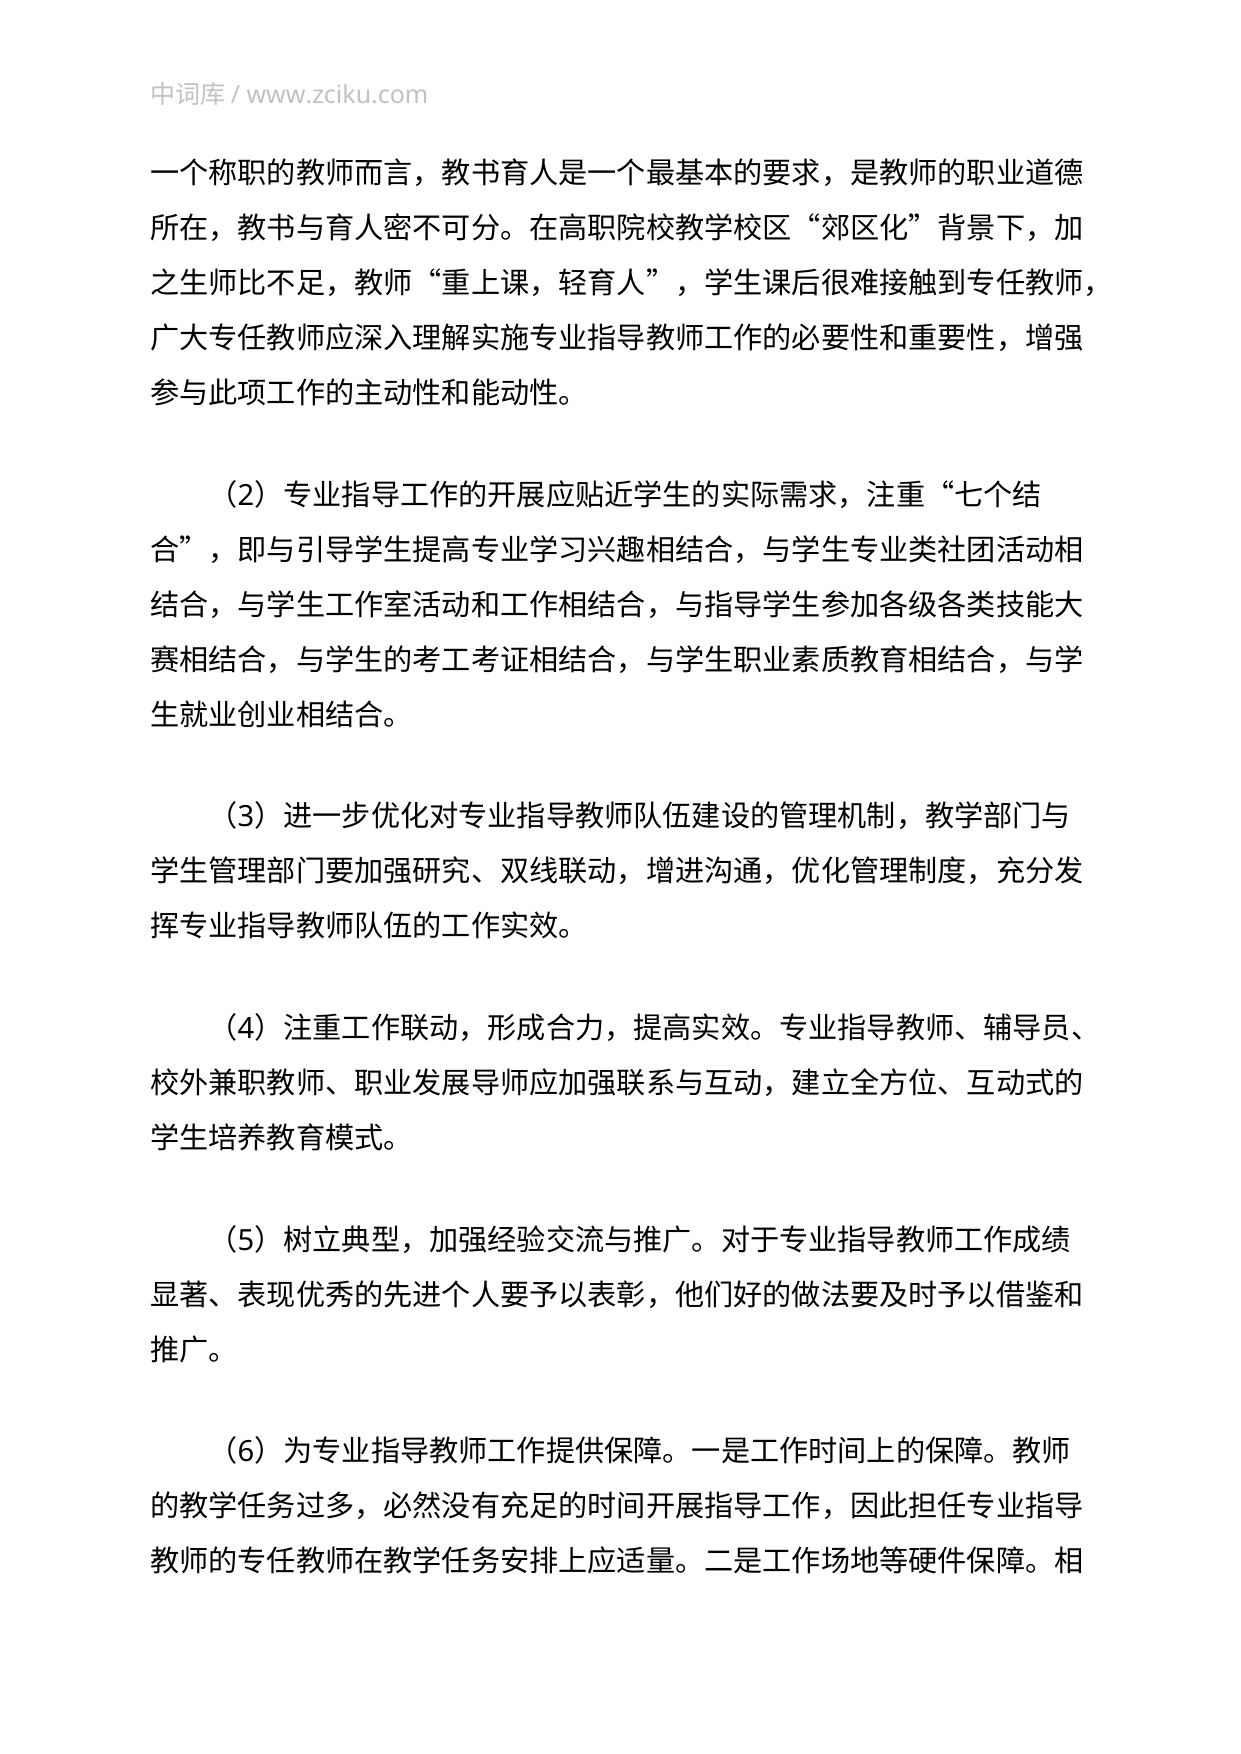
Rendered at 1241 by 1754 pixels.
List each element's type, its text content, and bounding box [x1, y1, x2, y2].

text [150, 150, 1090, 412]
text （4）注重工作联动，形成合力，提高实效。专业指导教师、辅导员、校外兼职教师、职业发展导师应加强联系与互动，建立全方位、互动式的学生培养教育模式。 [150, 1004, 1090, 1157]
text （2）专业指导工作的开展应贴近学生的实际需求，注重“七个结合”，即与引导学生提高专业学习兴趣相结合，与学生专业类社团活动相结合，与学生工作室活动和工作相结合，与指导学生参加各级各类技能大赛相结合，与学生的考工考证相结合，与学生职业素质教育相结合，与学生就业创业相结合。 [150, 471, 1090, 733]
text （3）进一步优化对专业指导教师队伍建设的管理机制，教学部门与学生管理部门要加强研究、双线联动，增进沟通，优化管理制度，充分发挥专业指导教师队伍的工作实效。 [150, 793, 1090, 945]
text （5）树立典型，加强经验交流与推广。对于专业指导教师工作成绩显著、表现优秀的先进个人要予以表彰，他们好的做法要及时予以借鉴和推广。 [150, 1216, 1090, 1368]
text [150, 1428, 1090, 1580]
